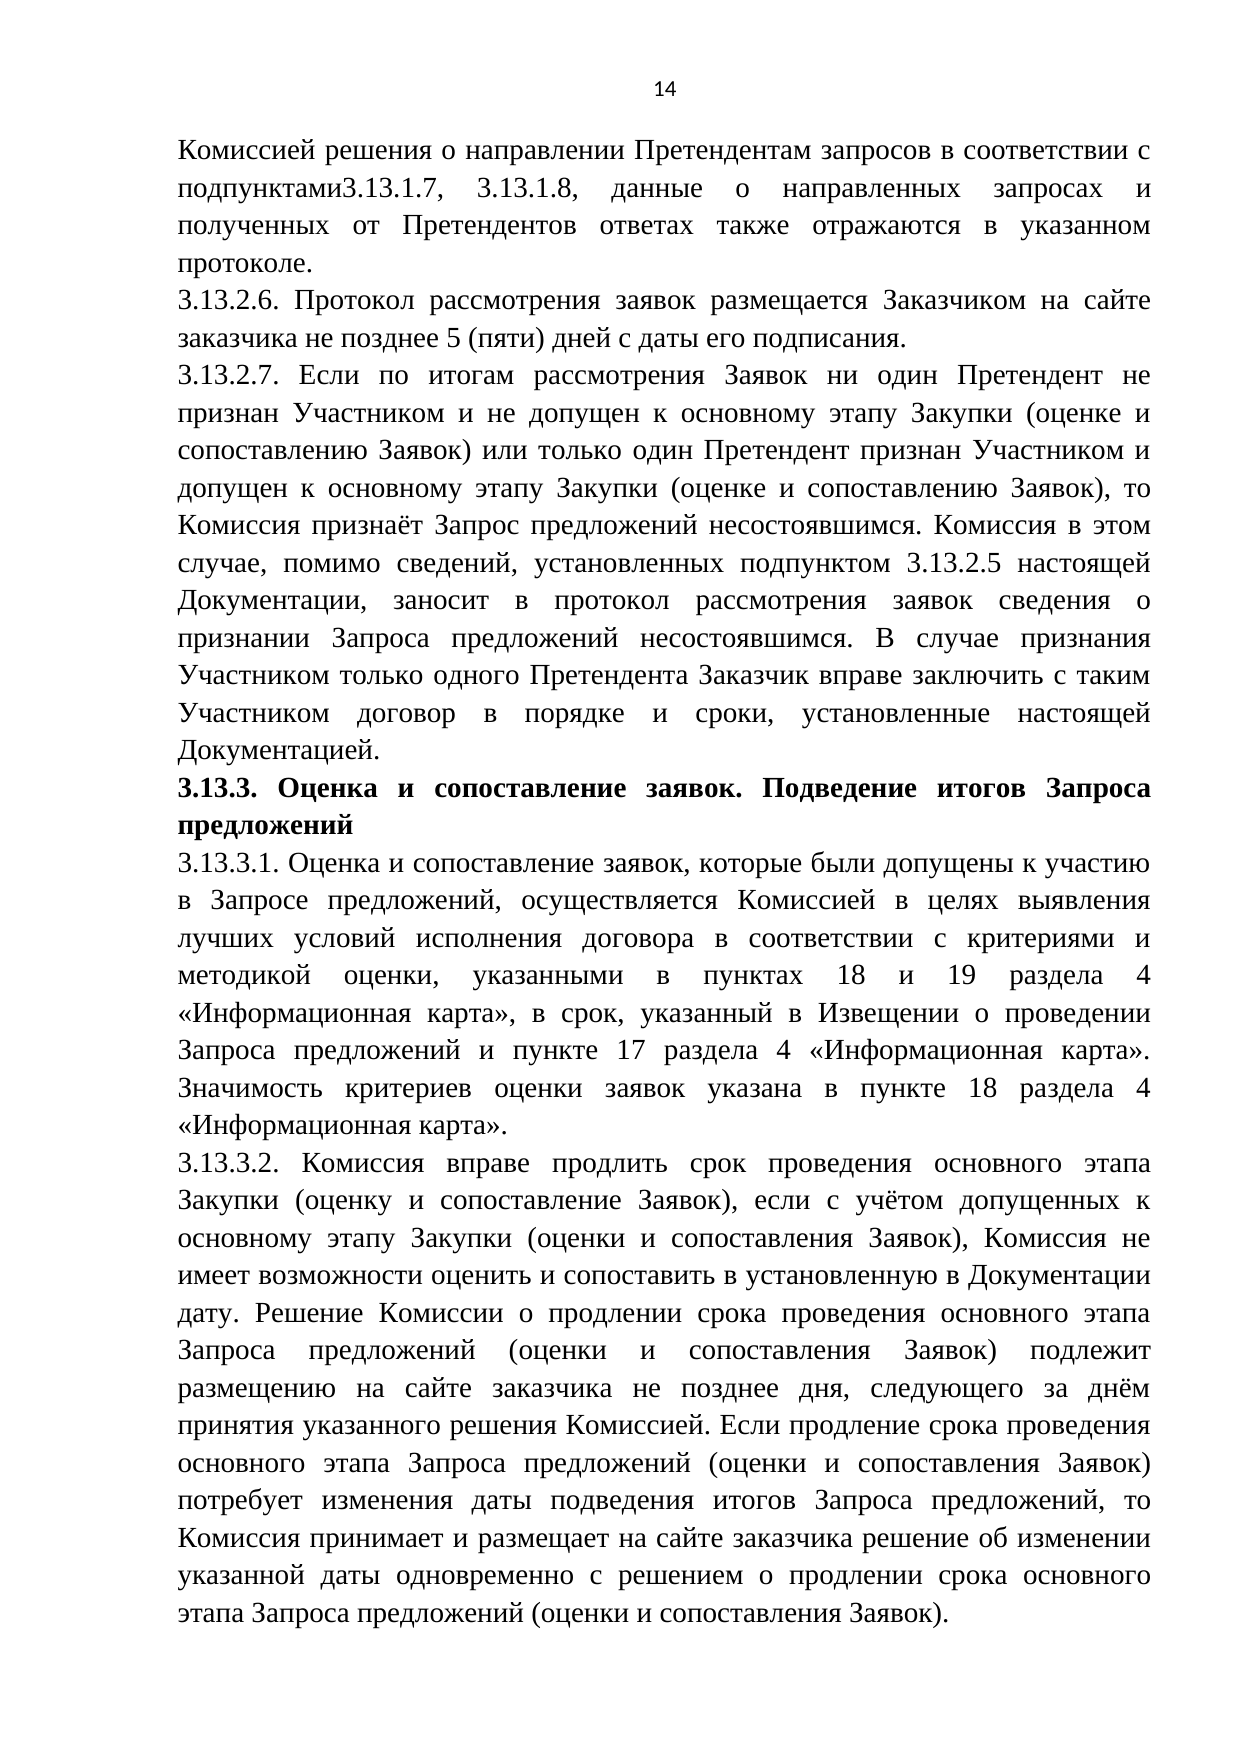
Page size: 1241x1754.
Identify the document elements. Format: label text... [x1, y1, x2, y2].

text 3.13.3.2. Комиссия вправе продлить срок проведения основного этапа Закупки (оценку и сопоставление Заявок), если с учётом допущенных к основному этапу Закупки (оценки и сопоставления Заявок), Комиссия не имеет возможности оценить и сопоставить в установленную в Документации дату. Решение Комиссии о продлении срока проведения основного этапа Запроса предложений (оценки и сопоставления Заявок) подлежит размещению на сайте заказчика не позднее дня, следующего за днём принятия указанного решения Комиссией. Если продление срока проведения основного этапа Запроса предложений (оценки и сопоставления Заявок) потребует изменения даты подведения итогов Запроса предложений, то Комиссия принимает и размещает на сайте заказчика решение об изменении указанной даты одновременно с решением о продлении срока основного этапа Запроса предложений (оценки и сопоставления Заявок). [177, 1142, 1152, 1630]
text 3.13.2.6. Протокол рассмотрения заявок размещается Заказчиком на сайте заказчика не позднее 5 (пяти) дней с даты его подписания. [177, 280, 1152, 355]
text 3.13.3.1. Оценка и сопоставление заявок, которые были допущены к участию в Запросе предложений, осуществляется Комиссией в целях выявления лучших условий исполнения договора в соответствии с критериями и методикой оценки, указанными в пунктах 18 и 19 раздела 4 «Информационная карта», в срок, указанный в Извещении о проведении Запроса предложений и пункте 17 раздела 4 «Информационная карта». Значимость критериев оценки заявок указана в пункте 18 раздела 4 «Информационная карта». [177, 842, 1152, 1142]
text 3.13.2.7. Если по итогам рассмотрения Заявок ни один Претендент не признан Участником и не допущен к основному этапу Закупки (оценке и сопоставлению Заявок) или только один Претендент признан Участником и допущен к основному этапу Закупки (оценке и сопоставлению Заявок), то Комиссия признаёт Запрос предложений несостоявшимся. Комиссия в этом случае, помимо сведений, установленных подпунктом 3.13.2.5 настоящей Документации, заносит в протокол рассмотрения заявок сведения о признании Запроса предложений несостоявшимся. В случае признания Участником только одного Претендента Заказчик вправе заключить с таким Участником договор в порядке и сроки, установленные настоящей Документацией. [177, 355, 1152, 767]
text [177, 130, 1152, 280]
text 3.13.3. Оценка и сопоставление заявок. Подведение итогов Запроса предложений [177, 767, 1152, 842]
